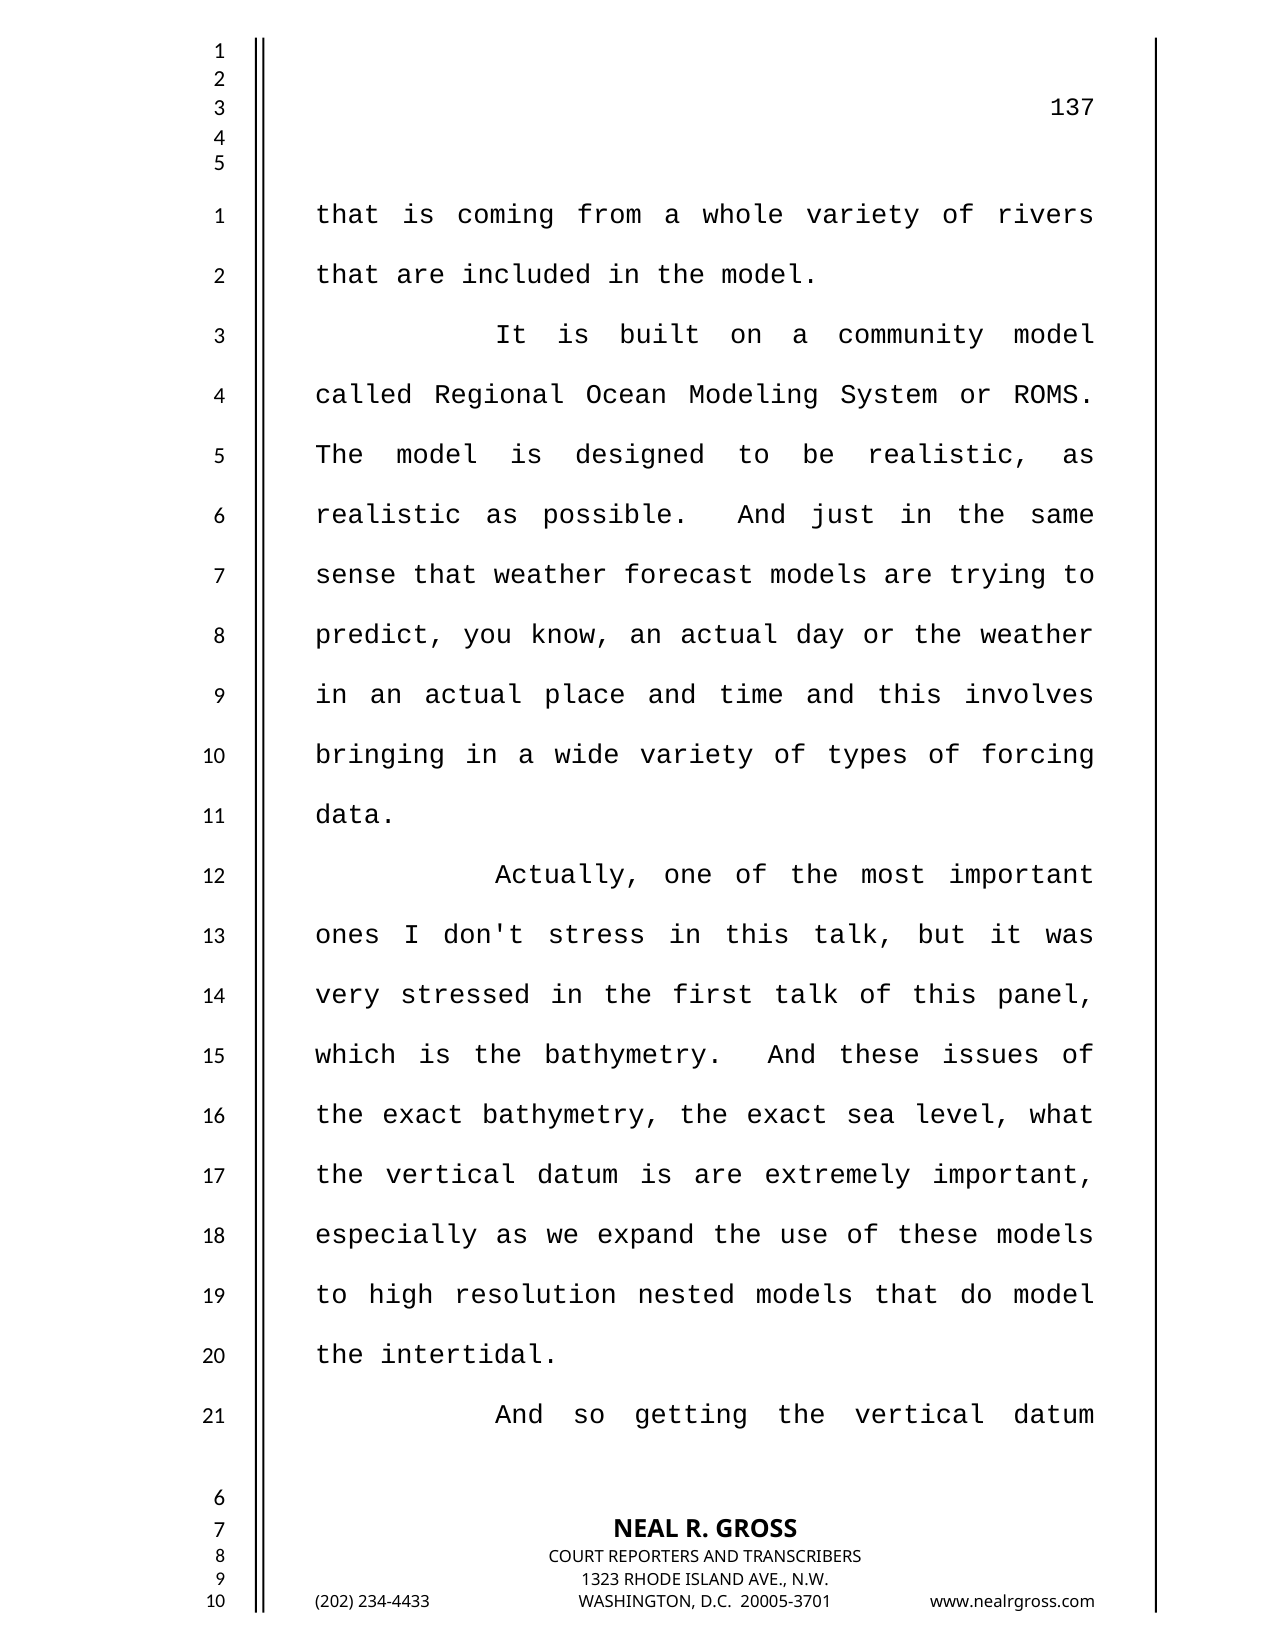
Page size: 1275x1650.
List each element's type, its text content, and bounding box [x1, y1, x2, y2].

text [315, 1376, 1095, 1436]
text Actually, one of the most important ones I don't stress in this talk, but it was very stressed in the first talk of this panel, which is the bathymetry. And these issues of the exact bathymetry, the exact sea level, what the vertical datum is are extremely important, especially as we expand the use of these models to high resolution nested models that do model the intertidal. [315, 836, 1095, 1376]
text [315, 176, 1095, 296]
text It is built on a community model called Regional Ocean Modeling System or ROMS. The model is designed to be realistic, as realistic as possible. And just in the same sense that weather forecast models are trying to predict, you know, an actual day or the weather in an actual place and time and this involves bringing in a wide variety of types of forcing data. [315, 296, 1095, 836]
